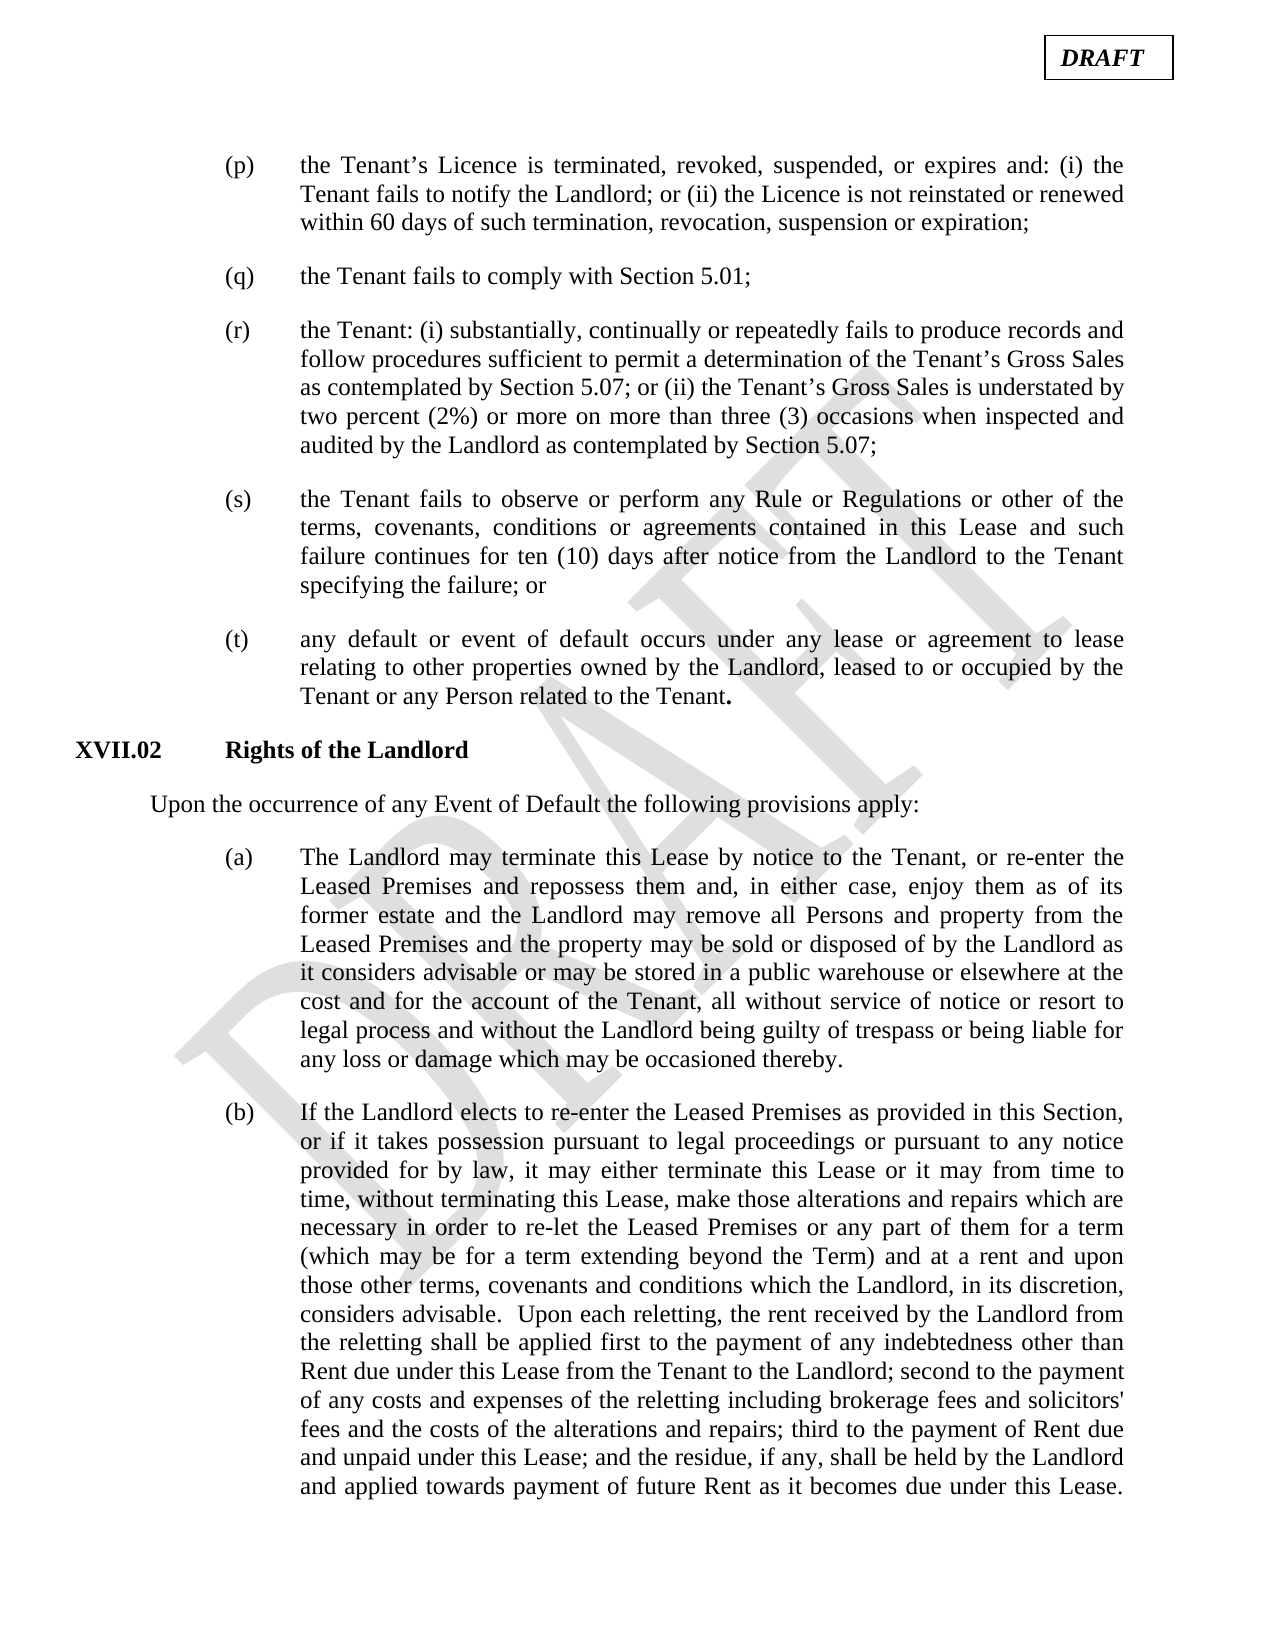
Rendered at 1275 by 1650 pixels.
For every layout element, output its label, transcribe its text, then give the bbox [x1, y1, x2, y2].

text the Tenant’s Licence is terminated, revoked, suspended, or expires and: (i) the Tenant fails to notify the Landlord; or (ii) the Licence is not reinstated or renewed within 60 days of such termination, revocation, suspension or expiration; [225, 150, 1125, 236]
text the Tenant fails to observe or perform any Rule or Regulations or other of the terms, covenants, conditions or agreements contained in this Lease and such failure continues for ten (10) days after notice from the Landlord to the Tenant specifying the failure; or [225, 484, 1125, 599]
text any default or event of default occurs under any lease or agreement to lease relating to other properties owned by the Landlord, leased to or occupied by the Tenant or any Person related to the Tenant. [225, 624, 1125, 710]
text the Tenant: (i) substantially, continually or repeatedly fails to produce records and follow procedures sufficient to permit a determination of the Tenant’s Gross Sales as contemplated by Section 5.07; or (ii) the Tenant’s Gross Sales is understated by two percent (2%) or more on more than three (3) occasions when inspected and audited by the Landlord as contemplated by Section 5.07; [225, 315, 1125, 459]
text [225, 1097, 1125, 1500]
text The Landlord may terminate this Lease by notice to the Tenant, or re-enter the Leased Premises and repossess them and, in either case, enjoy them as of its former estate and the Landlord may remove all Persons and property from the Leased Premises and the property may be sold or disposed of by the Landlord as it considers advisable or may be stored in a public warehouse or elsewhere at the cost and for the account of the Tenant, all without service of notice or resort to legal process and without the Landlord being guilty of trespass or being liable for any loss or damage which may be occasioned thereby. [225, 842, 1125, 1072]
text Upon the occurrence of any Event of Default the following provisions apply: [150, 789, 1125, 817]
text the Tenant fails to comply with Section 5.01; [225, 261, 1125, 290]
text Rights of the Landlord [75, 735, 1125, 764]
